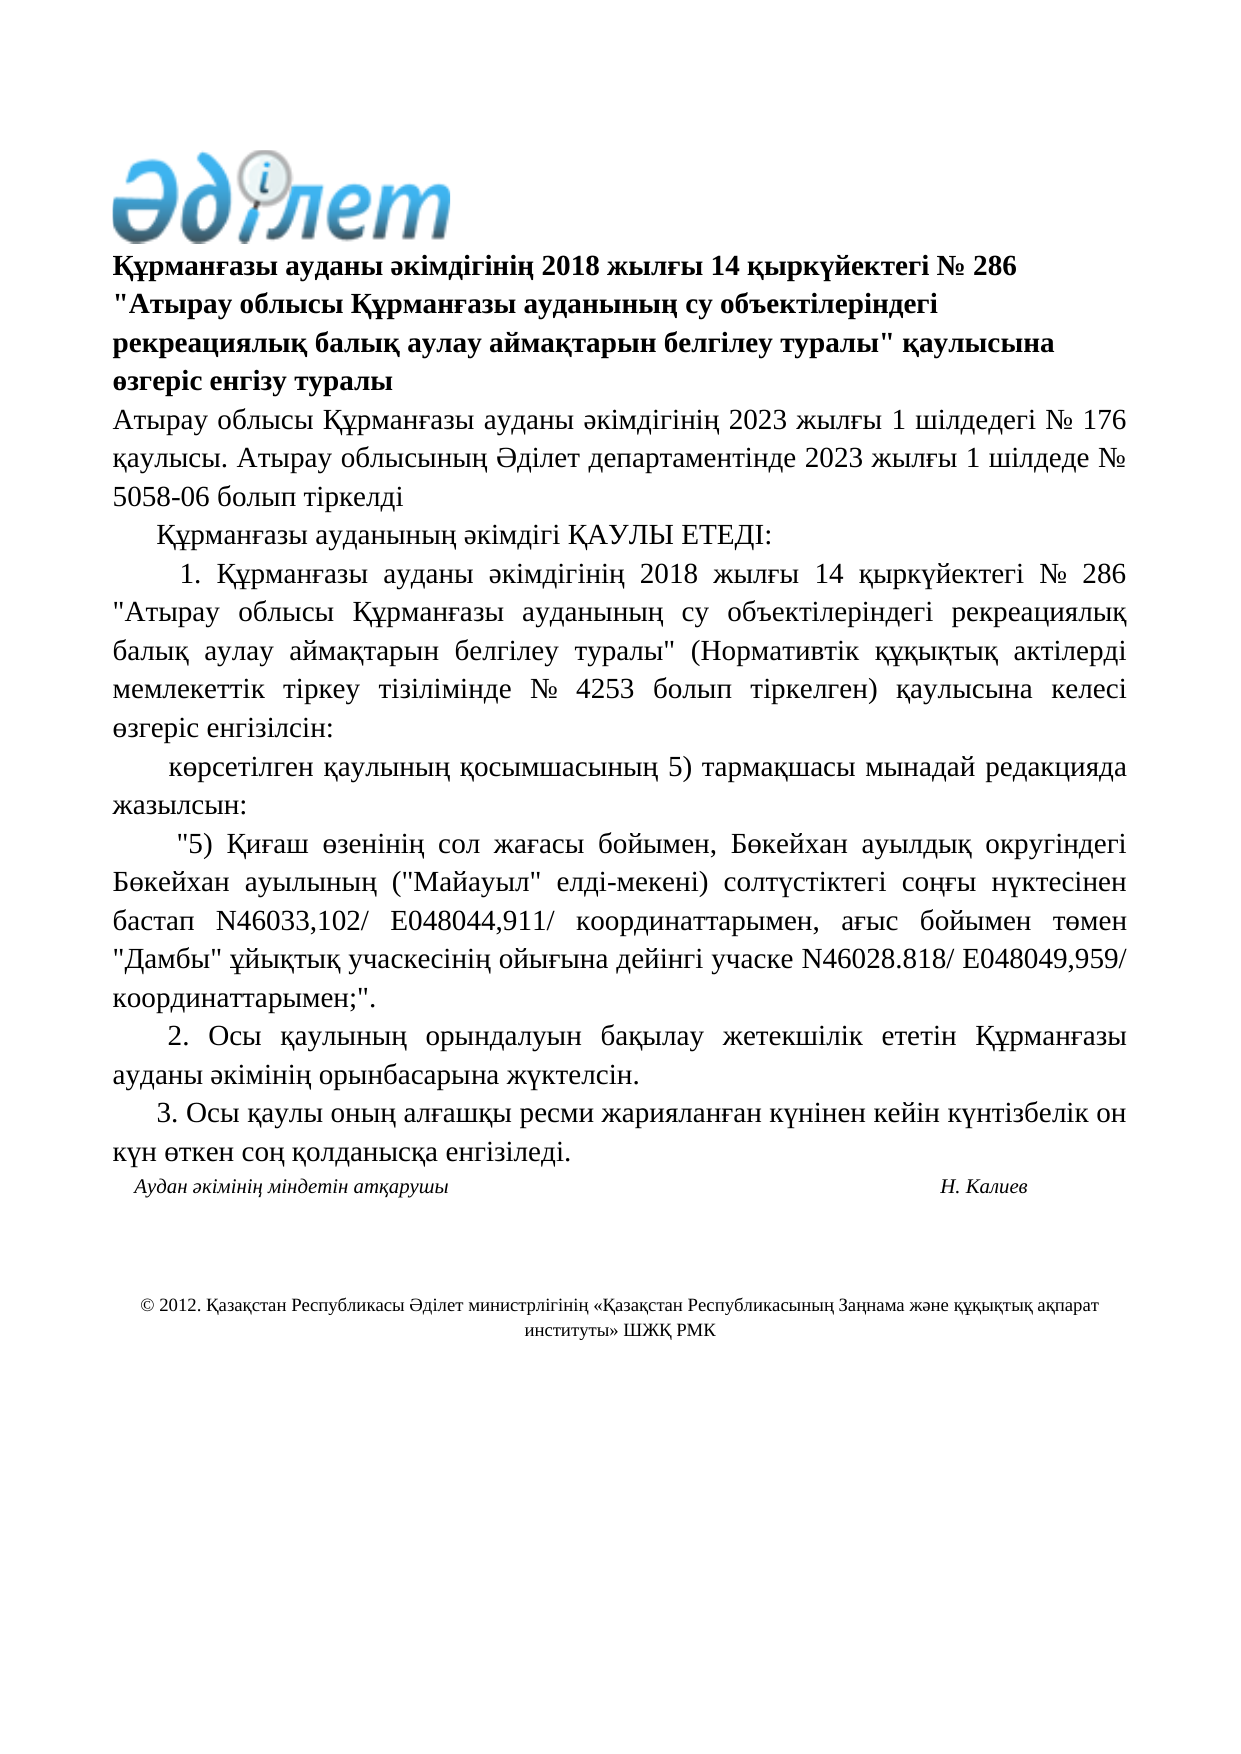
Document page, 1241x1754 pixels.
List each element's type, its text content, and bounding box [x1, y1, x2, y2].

text Атырау облысы Құрманғазы ауданы әкімдігінің 2023 жылғы 1 шілдедегі № 176 қаулысы. Атырау облысының Әділет департаментінде 2023 жылғы 1 шілдеде № 5058-06 болып тіркелді [112, 402, 1128, 512]
text көрсетілген қаулының қосымшасының 5) тармақшасы мынадай редакцияда жазылсын: [112, 749, 1128, 821]
table_header Аудан әкімінің міндетін атқарушы [101, 1173, 939, 1204]
text 2. Осы қаулының орындалуын бақылау жетекшілік ететін Құрманғазы ауданы әкімінің орынбасарына жүктелсін. [112, 1018, 1128, 1091]
text Құрманғазы ауданы әкімдігінің 2018 жылғы 14 қыркүйектегі № 286 "Атырау облысы Құрманғазы ауданының су объектілеріндегі рекреациялық балық аулау аймақтарын белгілеу туралы" қаулысына өзгеріс енгізу туралы [112, 248, 1128, 397]
table_header Н. Калиев [939, 1173, 1240, 1204]
text 3. Осы қаулы оның алғашқы ресми жарияланған күнінен кейін күнтізбелік он күн өткен соң қолданысқа енгізіледі. [112, 1096, 1128, 1168]
text Құрманғазы ауданының әкімдігі ҚАУЛЫ ЕТЕДІ: [112, 517, 1128, 551]
text © 2012. Қазақстан Республикасы Әділет министрлігінің «Қазақстан Республикасының Заңнама және құқықтық ақпарат институты» ШЖҚ РМК [112, 1294, 1128, 1341]
text 1. Құрманғазы ауданы әкімдігінің 2018 жылғы 14 қыркүйектегі № 286 "Атырау облысы Құрманғазы ауданының су объектілеріндегі рекреациялық балық аулау аймақтарын белгілеу туралы" (Нормативтік құқықтық актілерді мемлекеттік тіркеу тізілімінде № 4253 болып тіркелген) қаулысына келесі өзгеріс енгізілсін: [112, 556, 1128, 744]
picture [112, 150, 451, 244]
text "5) Қиғаш өзенінің сол жағасы бойымен, Бөкейхан ауылдық округіндегі Бөкейхан ауылының ("Майауыл" елді-мекені) солтүстіктегі соңғы нүктесінен бастап N46033,102/ Е048044,911/ координаттарымен, ағыс бойымен төмен "Дамбы" ұйықтық учаскесінің ойығына дейінгі учаске N46028.818/ Е048049,959/ координаттарымен;". [112, 826, 1128, 1013]
